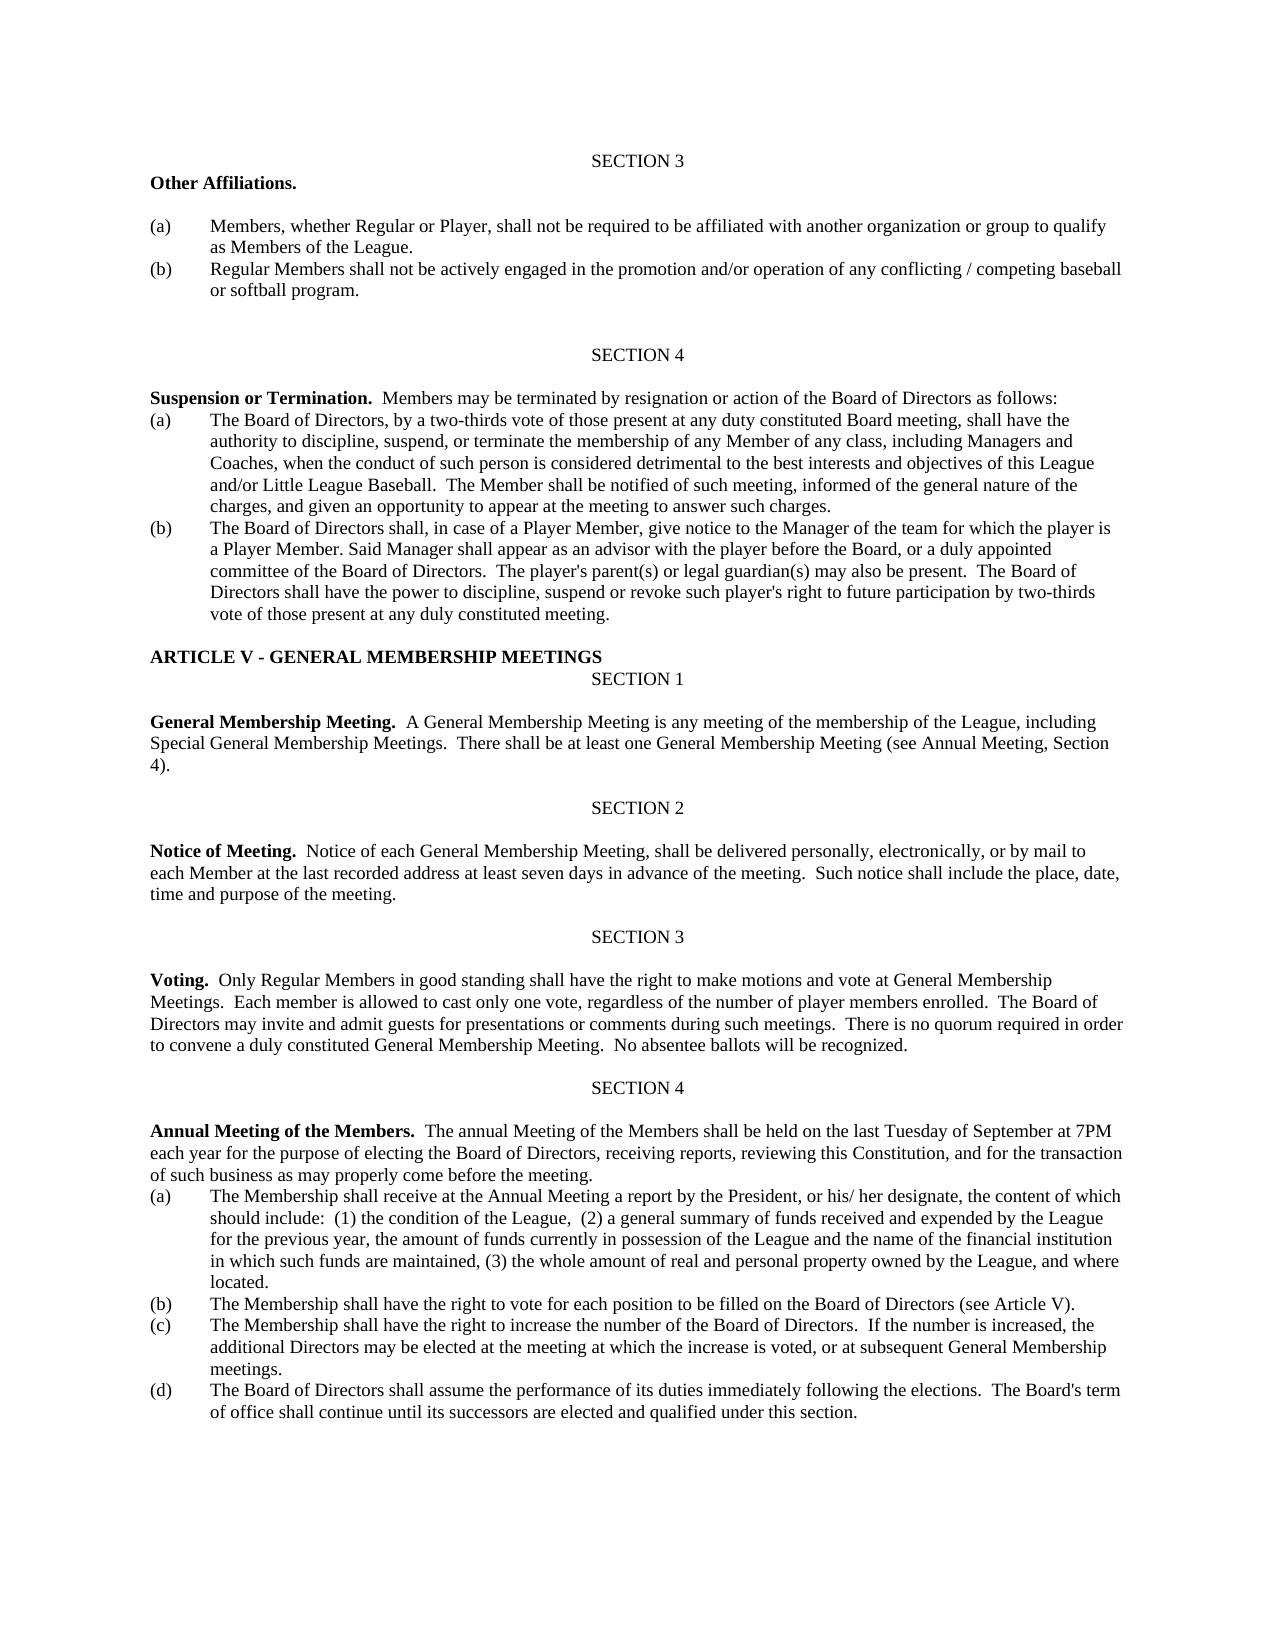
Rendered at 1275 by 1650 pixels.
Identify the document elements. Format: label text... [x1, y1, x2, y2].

text SECTION 4 [150, 1077, 1125, 1099]
text SECTION 3 [150, 150, 1125, 172]
text (a) Members, whether Regular or Player, shall not be required to be affiliated with another organization or group to qualify as Members of the League. [150, 215, 1125, 258]
text (b) The Membership shall have the right to vote for each position to be filled on the Board of Directors (see Article V). [150, 1293, 1125, 1314]
text Notice of Meeting. Notice of each General Membership Meeting, shall be delivered personally, electronically, or by mail to each Member at the last recorded address at least seven days in advance of the meeting. Such notice shall include the place, date, time and purpose of the meeting. [150, 840, 1125, 905]
text (a) The Membership shall receive at the Annual Meeting a report by the President, or his/ her designate, the content of which should include: (1) the condition of the League, (2) a general summary of funds received and expended by the League for the previous year, the amount of funds currently in possession of the League and the name of the financial institution in which such funds are maintained, (3) the whole amount of real and personal property owned by the League, and where located. [150, 1185, 1125, 1293]
text Suspension or Termination. Members may be terminated by resignation or action of the Board of Directors as follows: [150, 387, 1125, 409]
text (b) Regular Members shall not be actively engaged in the promotion and/or operation of any conflicting / competing baseball or softball program. [150, 258, 1125, 301]
text Annual Meeting of the Members. The annual Meeting of the Members shall be held on the last Tuesday of September at 7PM each year for the purpose of electing the Board of Directors, receiving reports, reviewing this Constitution, and for the transaction of such business as may properly come before the meeting. [150, 1120, 1125, 1185]
text SECTION 1 [150, 667, 1125, 689]
text SECTION 3 [150, 926, 1125, 948]
text (a) The Board of Directors, by a two-thirds vote of those present at any duty constituted Board meeting, shall have the authority to discipline, suspend, or terminate the membership of any Member of any class, including Managers and Coaches, when the conduct of such person is considered detrimental to the best interests and objectives of this League and/or Little League Baseball. The Member shall be notified of such meeting, informed of the general nature of the charges, and given an opportunity to appear at the meeting to answer such charges. [150, 409, 1125, 517]
text ARTICLE V - GENERAL MEMBERSHIP MEETINGS [150, 646, 1125, 667]
text SECTION 2 [150, 797, 1125, 818]
text SECTION 4 [150, 344, 1125, 366]
text Voting. Only Regular Members in good standing shall have the right to make motions and vote at General Membership Meetings. Each member is allowed to cast only one vote, regardless of the number of player members enrolled. The Board of Directors may invite and admit guests for presentations or comments during such meetings. There is no quorum required in order to convene a duly constituted General Membership Meeting. No absentee ballots will be recognized. [150, 969, 1125, 1056]
text General Membership Meeting. A General Membership Meeting is any meeting of the membership of the League, including Special General Membership Meetings. There shall be at least one General Membership Meeting (see Annual Meeting, Section 4). [150, 711, 1125, 775]
text (b) The Board of Directors shall, in case of a Player Member, give notice to the Manager of the team for which the player is a Player Member. Said Manager shall appear as an advisor with the player before the Board, or a duly appointed committee of the Board of Directors. The player's parent(s) or legal guardian(s) may also be present. The Board of Directors shall have the power to discipline, suspend or revoke such player's right to future participation by two-thirds vote of those present at any duly constituted meeting. [150, 517, 1125, 624]
text (d) The Board of Directors shall assume the performance of its duties immediately following the elections. The Board's term of office shall continue until its successors are elected and qualified under this section. [150, 1379, 1125, 1422]
text Other Affiliations. [150, 172, 1125, 193]
text (c) The Membership shall have the right to increase the number of the Board of Directors. If the number is increased, the additional Directors may be elected at the meeting at which the increase is voted, or at subsequent General Membership meetings. [150, 1314, 1125, 1379]
